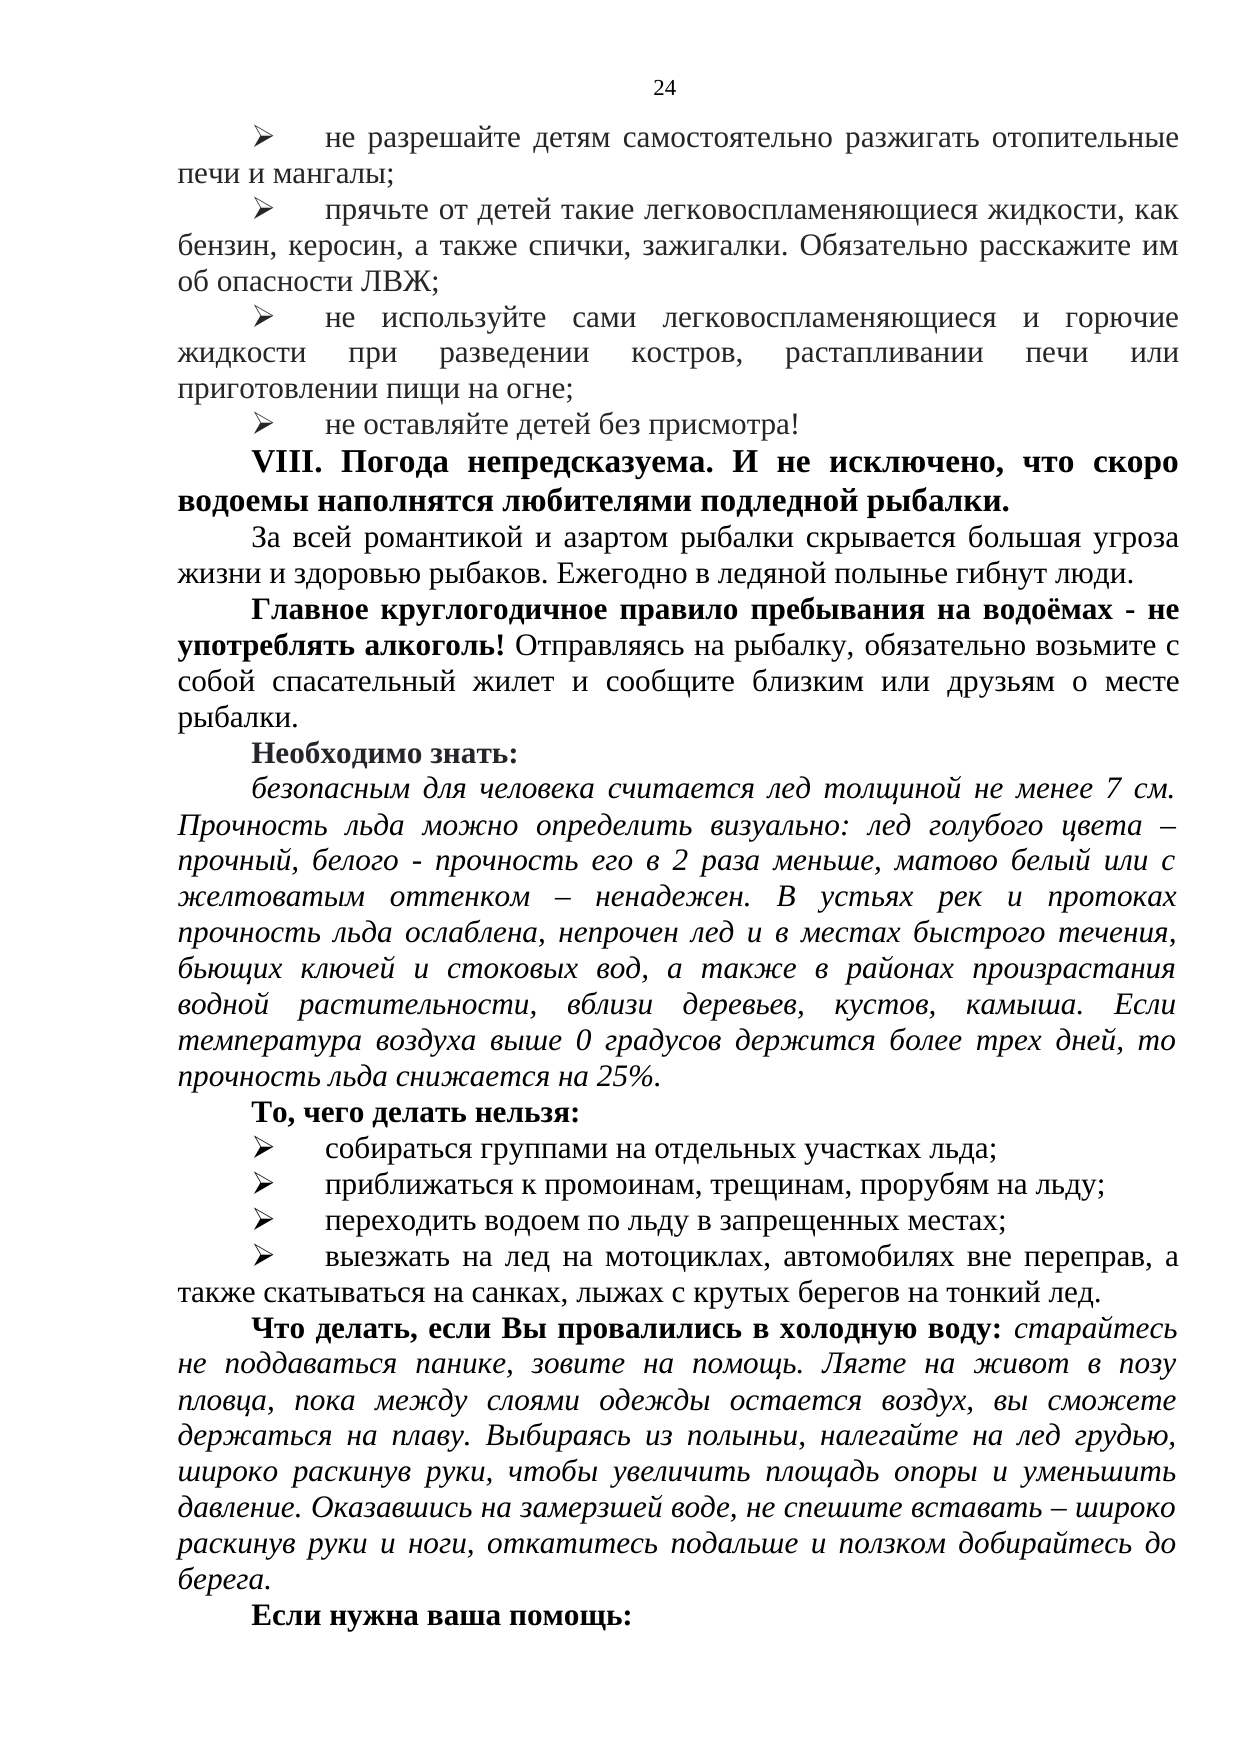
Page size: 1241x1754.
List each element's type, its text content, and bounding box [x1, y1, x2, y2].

text VIII. Погода непредсказуема. И не исключено, что скоро водоемы наполнятся любителями подледной рыбалки. [177, 442, 1180, 518]
list прячьте от детей такие легковоспламеняющиеся жидкости, как бензин, керосин, а также спички, зажигалки. Обязательно расскажите им об опасности ЛВЖ; [177, 190, 1180, 298]
text Необходимо знать: [177, 734, 1180, 770]
text За всей романтикой и азартом рыбалки скрывается большая угроза жизни и здоровью рыбаков. Ежегодно в ледяной полынье гибнут люди. [177, 518, 1180, 590]
text Что делать, если Вы провалились в холодную воду: старайтесь не поддаваться панике, зовите на помощь. Лягте на живот в позу пловца, пока между слоями одежды остается воздух, вы сможете держаться на плаву. Выбираясь из полыньи, налегайте на лед грудью, широко раскинув руки, чтобы увеличить площадь опоры и уменьшить давление. Оказавшись на замерзшей воде, не спешите вставать – широко раскинув руки и ноги, откатитесь подальше и ползком добирайтесь до берега. [177, 1309, 1180, 1596]
text Если нужна ваша помощь: [177, 1596, 1180, 1632]
list не оставляйте детей без присмотра! [177, 406, 1180, 442]
list выезжать на лед на мотоциклах, автомобилях вне переправ, а также скатываться на санках, лыжах с крутых берегов на тонкий лед. [177, 1237, 1180, 1309]
list собираться группами на отдельных участках льда; [177, 1129, 1180, 1165]
list переходить водоем по льду в запрещенных местах; [177, 1201, 1180, 1237]
list не разрешайте детям самостоятельно разжигать отопительные печи и мангалы; [177, 118, 1180, 190]
text То, чего делать нельзя: [177, 1093, 1180, 1129]
text Главное круглогодичное правило пребывания на водоёмах - не употреблять алкоголь! Отправляясь на рыбалку, обязательно возьмите с собой спасательный жилет и сообщите близким или друзьям о месте рыбалки. [177, 590, 1180, 734]
list не используйте сами легковоспламеняющиеся и горючие жидкости при разведении костров, растапливании печи или приготовлении пищи на огне; [177, 298, 1180, 406]
text безопасным для человека считается лед толщиной не менее 7 см. Прочность льда можно определить визуально: лед голубого цвета – прочный, белого - прочность его в 2 раза меньше, матово белый или с желтоватым оттенком – ненадежен. В устьях рек и протоках прочность льда ослаблена, непрочен лед и в местах быстрого течения, бьющих ключей и стоковых вод, а также в районах произрастания водной растительности, вблизи деревьев, кустов, камыша. Если температура воздуха выше 0 градусов держится более трех дней, то прочность льда снижается на 25%. [177, 770, 1180, 1093]
list приближаться к промоинам, трещинам, прорубям на льду; [177, 1165, 1180, 1201]
